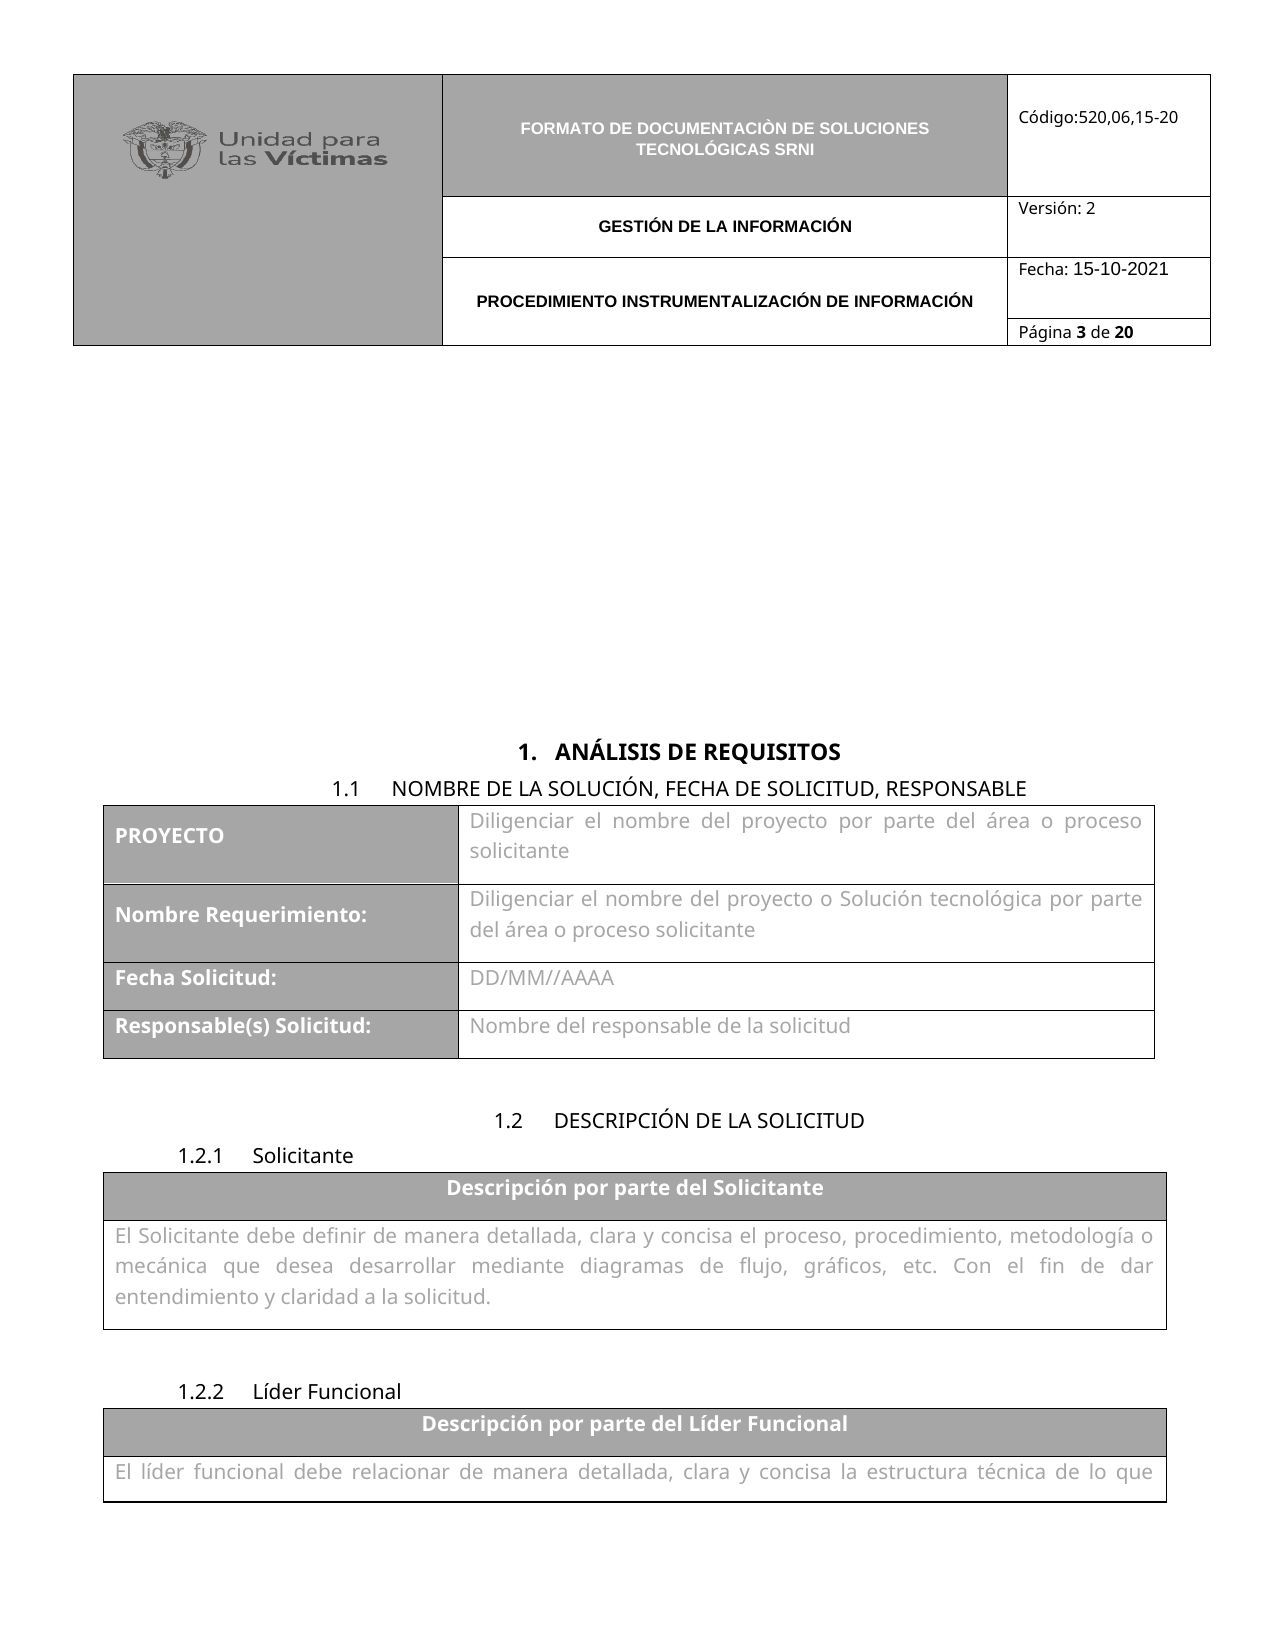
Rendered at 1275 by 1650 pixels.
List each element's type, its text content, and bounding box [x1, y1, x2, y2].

table_cell Fecha Solicitud: [104, 963, 458, 1010]
table_cell Diligenciar el nombre del proyecto o Solución tecnológica por parte del área o proceso solicitante [459, 885, 1154, 962]
subtitle DESCRIPCIÓN DE LA SOLICITUD [177, 1106, 1181, 1135]
subtitle NOMBRE DE LA SOLUCIÓN, FECHA DE SOLICITUD, RESPONSABLE [177, 774, 1181, 803]
table_header Descripción por parte del Solicitante [104, 1173, 1166, 1220]
table_header Descripción por parte del Líder Funcional [104, 1409, 1166, 1456]
text ANÁLISIS DE REQUISITOS [177, 736, 1181, 767]
subtitle Solicitante [177, 1141, 1181, 1170]
table_header Diligenciar el nombre del proyecto por parte del área o proceso solicitante [459, 806, 1154, 883]
subtitle Líder Funcional [177, 1377, 1181, 1406]
table_cell Nombre del responsable de la solicitud [459, 1011, 1154, 1058]
table_cell El Solicitante debe definir de manera detallada, clara y concisa el proceso, procedimiento, metodología o mecánica que desea desarrollar mediante diagramas de flujo, gráficos, etc. Con el fin de dar entendimiento y claridad a la solicitud. [104, 1221, 1166, 1329]
table_cell Responsable(s) Solicitud: [104, 1011, 458, 1058]
table_cell Nombre Requerimiento: [104, 885, 458, 962]
picture [119, 118, 397, 183]
table_header PROYECTO [104, 806, 458, 883]
table_cell DD/MM//AAAA [459, 963, 1154, 1010]
